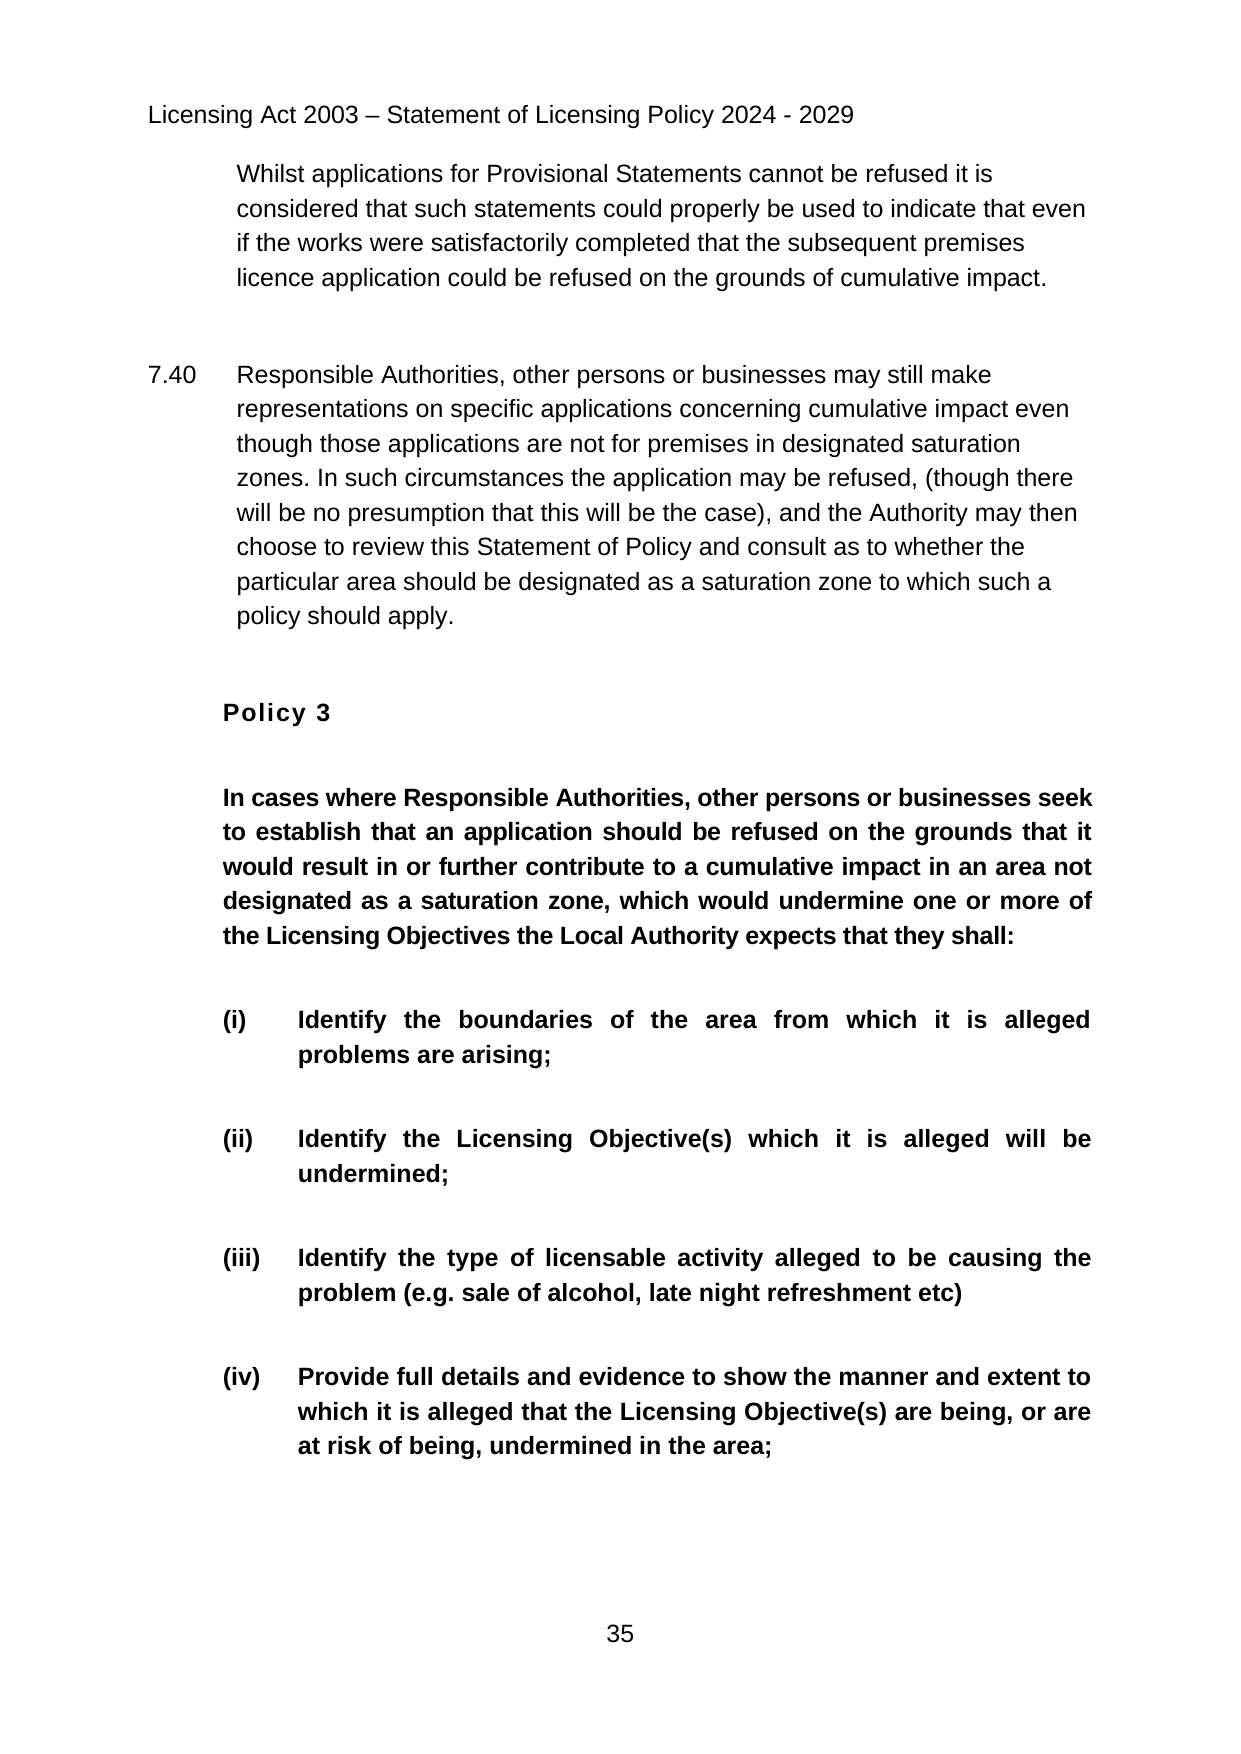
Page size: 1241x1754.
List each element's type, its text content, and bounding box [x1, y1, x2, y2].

list Identify the boundaries of the area from which it is alleged problems are arising; [223, 1005, 1092, 1068]
list Identify the Licensing Objective(s) which it is alleged will be undermined; [223, 1124, 1092, 1187]
text In cases where Responsible Authorities, other persons or businesses seek to establish that an application should be refused on the grounds that it would result in or further contribute to a cumulative impact in an area not designated as a saturation zone, which would undermine one or more of the Licensing Objectives the Local Authority expects that they shall: [223, 783, 1092, 949]
list 7.40 Responsible Authorities, other persons or businesses may still make representations on specific applications concerning cumulative impact even though those applications are not for premises in designated saturation zones. In such circumstances the application may be refused, (though there will be no presumption that this will be the case), and the Authority may then choose to review this Statement of Policy and consult as to whether the particular area should be designated as a saturation zone to which such a policy should apply. [148, 360, 1092, 630]
list Identify the type of licensable activity alleged to be causing the problem (e.g. sale of alcohol, late night refreshment etc) [223, 1243, 1092, 1306]
text Whilst applications for Provisional Statements cannot be refused it is considered that such statements could properly be used to indicate that even if the works were satisfactorily completed that the subsequent premises licence application could be refused on the grounds of cumulative impact. [236, 159, 1092, 292]
text Policy 3 [148, 698, 1092, 727]
list Provide full details and evidence to show the manner and extent to which it is alleged that the Licensing Objective(s) are being, or are at risk of being, undermined in the area; [223, 1362, 1092, 1460]
